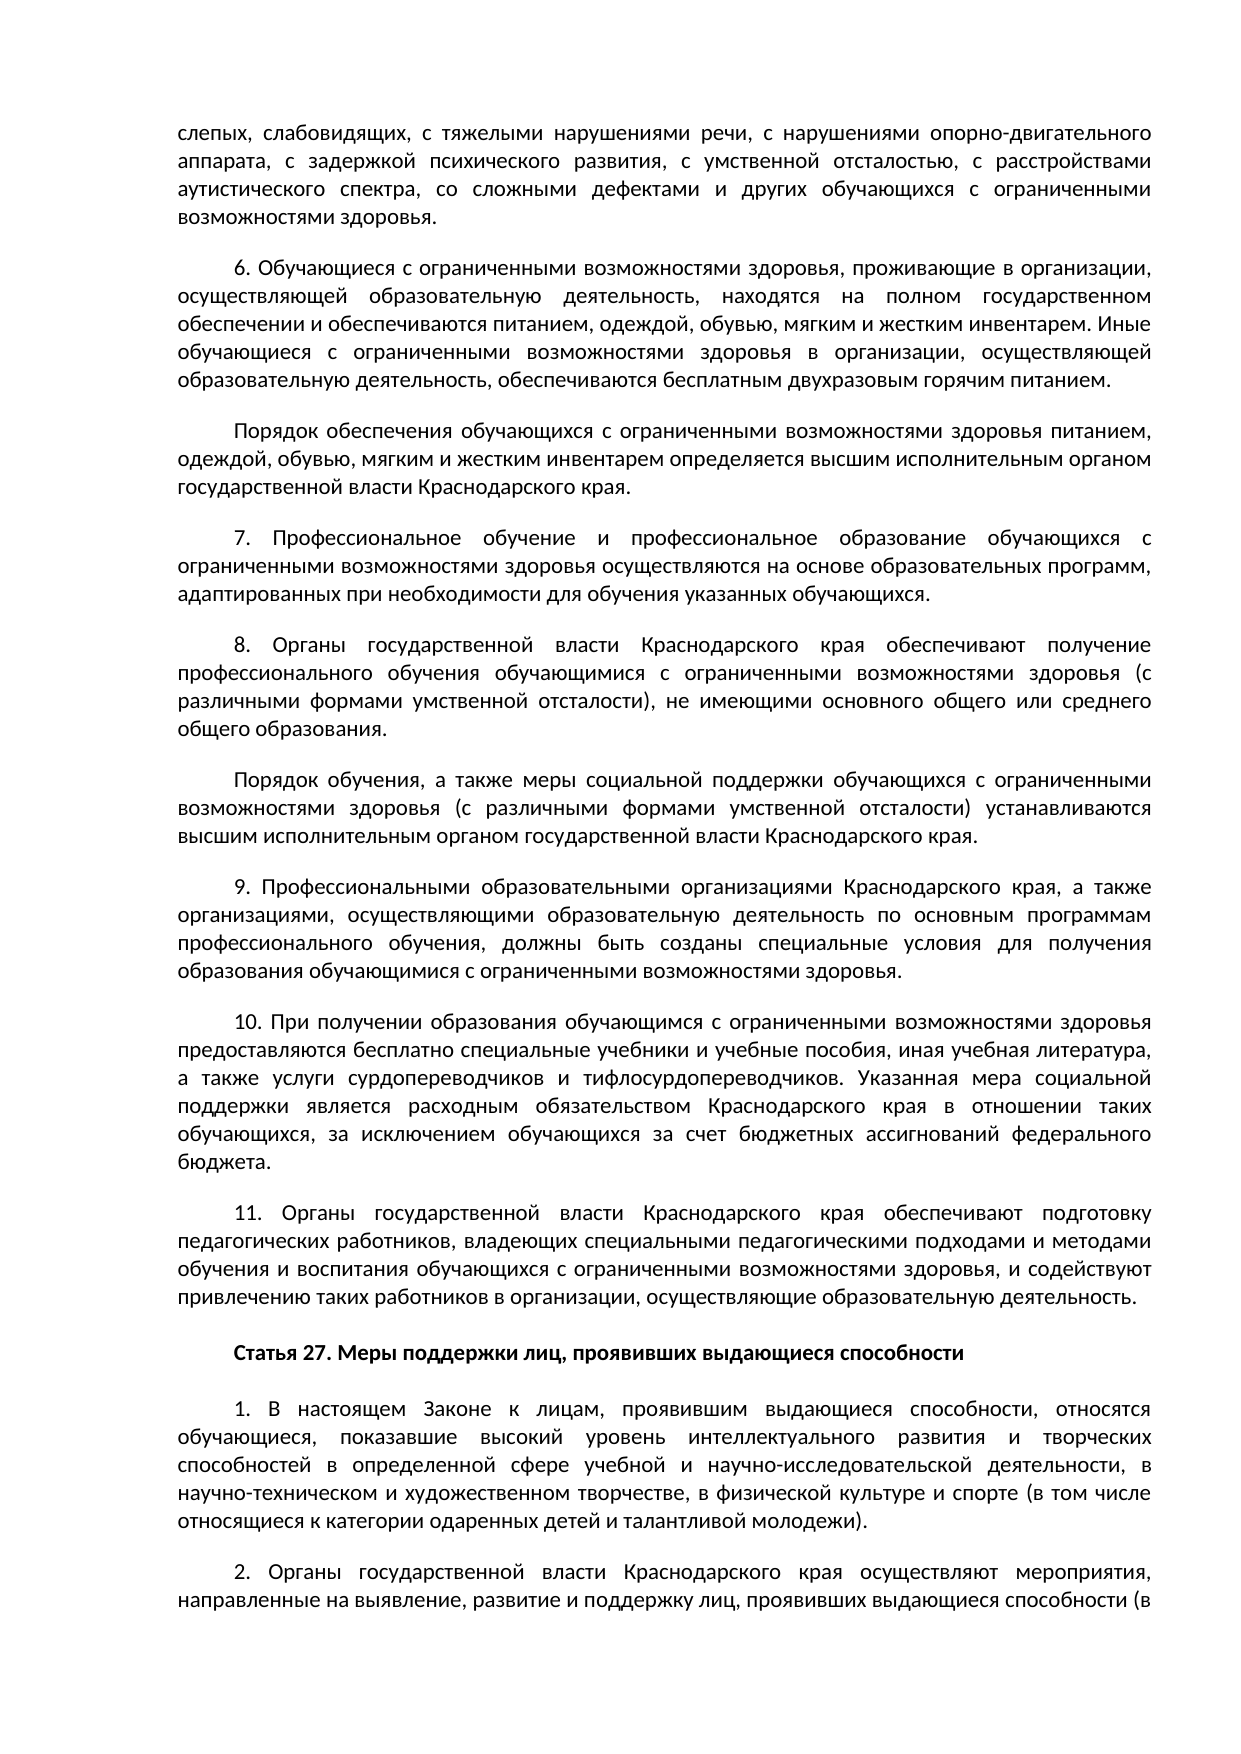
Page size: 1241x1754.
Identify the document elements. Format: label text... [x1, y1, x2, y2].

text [177, 118, 1152, 230]
text 8. Органы государственной власти Краснодарского края обеспечивают получение профессионального обучения обучающимися с ограниченными возможностями здоровья (с различными формами умственной отсталости), не имеющими основного общего или среднего общего образования. [177, 630, 1152, 742]
text 10. При получении образования обучающимся с ограниченными возможностями здоровья предоставляются бесплатно специальные учебники и учебные пособия, иная учебная литература, а также услуги сурдопереводчиков и тифлосурдопереводчиков. Указанная мера социальной поддержки является расходным обязательством Краснодарского края в отношении таких обучающихся, за исключением обучающихся за счет бюджетных ассигнований федерального бюджета. [177, 1007, 1152, 1175]
text 1. В настоящем Законе к лицам, проявившим выдающиеся способности, относятся обучающиеся, показавшие высокий уровень интеллектуального развития и творческих способностей в определенной сфере учебной и научно-исследовательской деятельности, в научно-техническом и художественном творчестве, в физической культуре и спорте (в том числе относящиеся к категории одаренных детей и талантливой молодежи). [177, 1394, 1152, 1534]
text 6. Обучающиеся с ограниченными возможностями здоровья, проживающие в организации, осуществляющей образовательную деятельность, находятся на полном государственном обеспечении и обеспечиваются питанием, одеждой, обувью, мягким и жестким инвентарем. Иные обучающиеся с ограниченными возможностями здоровья в организации, осуществляющей образовательную деятельность, обеспечиваются бесплатным двухразовым горячим питанием. [177, 253, 1152, 393]
title Статья 27. Меры поддержки лиц, проявивших выдающиеся способности [177, 1338, 1152, 1366]
text 7. Профессиональное обучение и профессиональное образование обучающихся с ограниченными возможностями здоровья осуществляются на основе образовательных программ, адаптированных при необходимости для обучения указанных обучающихся. [177, 523, 1152, 607]
text Порядок обучения, а также меры социальной поддержки обучающихся с ограниченными возможностями здоровья (с различными формами умственной отсталости) устанавливаются высшим исполнительным органом государственной власти Краснодарского края. [177, 765, 1152, 849]
text 11. Органы государственной власти Краснодарского края обеспечивают подготовку педагогических работников, владеющих специальными педагогическими подходами и методами обучения и воспитания обучающихся с ограниченными возможностями здоровья, и содействуют привлечению таких работников в организации, осуществляющие образовательную деятельность. [177, 1198, 1152, 1310]
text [177, 1557, 1152, 1613]
text Порядок обеспечения обучающихся с ограниченными возможностями здоровья питанием, одеждой, обувью, мягким и жестким инвентарем определяется высшим исполнительным органом государственной власти Краснодарского края. [177, 416, 1152, 500]
text 9. Профессиональными образовательными организациями Краснодарского края, а также организациями, осуществляющими образовательную деятельность по основным программам профессионального обучения, должны быть созданы специальные условия для получения образования обучающимися с ограниченными возможностями здоровья. [177, 872, 1152, 984]
